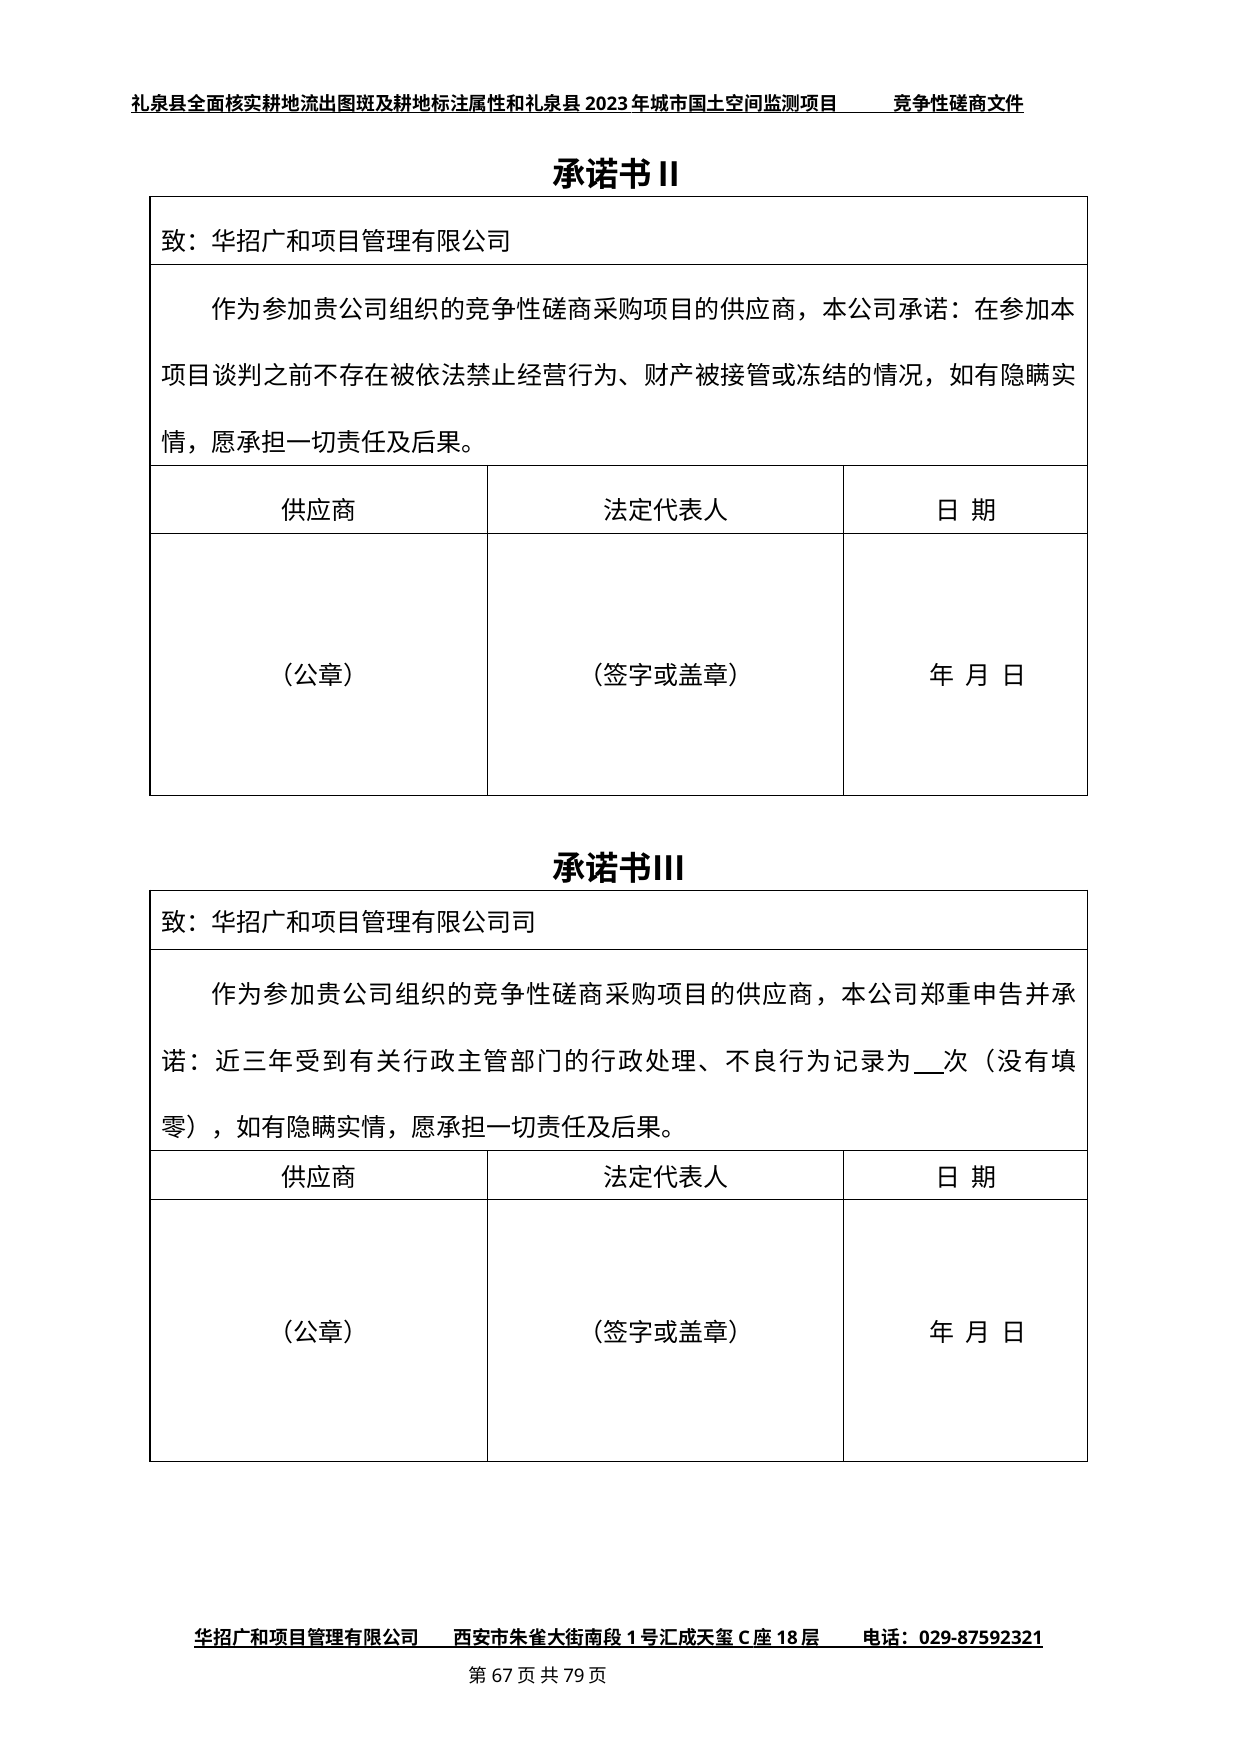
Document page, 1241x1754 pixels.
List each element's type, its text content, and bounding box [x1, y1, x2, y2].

table_cell 法定代表人 [488, 466, 843, 532]
table_cell 作为参加贵公司组织的竞争性磋商采购项目的供应商，本公司承诺：在参加本项目谈判之前不存在被依法禁止经营行为、财产被接管或冻结的情况，如有隐瞒实情，愿承担一切责任及后果。 [151, 265, 1087, 465]
table_header 致：华招广和项目管理有限公司司 [151, 891, 1087, 949]
table_cell 作为参加贵公司组织的竞争性磋商采购项目的供应商，本公司郑重申告并承诺：近三年受到有关行政主管部门的行政处理、不良行为记录为 次（没有填零），如有隐瞒实情，愿承担一切责任及后果。 [151, 950, 1087, 1150]
table_cell 供应商 [151, 1151, 487, 1198]
table_cell 法定代表人 [488, 1151, 843, 1198]
text 承诺书Ⅱ [131, 148, 1106, 196]
table_cell 年 月 日 [844, 1200, 1087, 1461]
table_cell 年 月 日 [844, 534, 1087, 795]
table_cell （签字或盖章） [488, 534, 843, 795]
table_cell （签字或盖章） [488, 1200, 843, 1461]
table_cell （公章） [151, 534, 487, 795]
table_cell 日 期 [844, 466, 1087, 532]
table_cell （公章） [151, 1200, 487, 1461]
table_header 致：华招广和项目管理有限公司 [151, 197, 1087, 264]
text 承诺书Ⅲ [131, 841, 1106, 889]
table_cell 日 期 [844, 1151, 1087, 1198]
table_cell 供应商 [151, 466, 487, 532]
